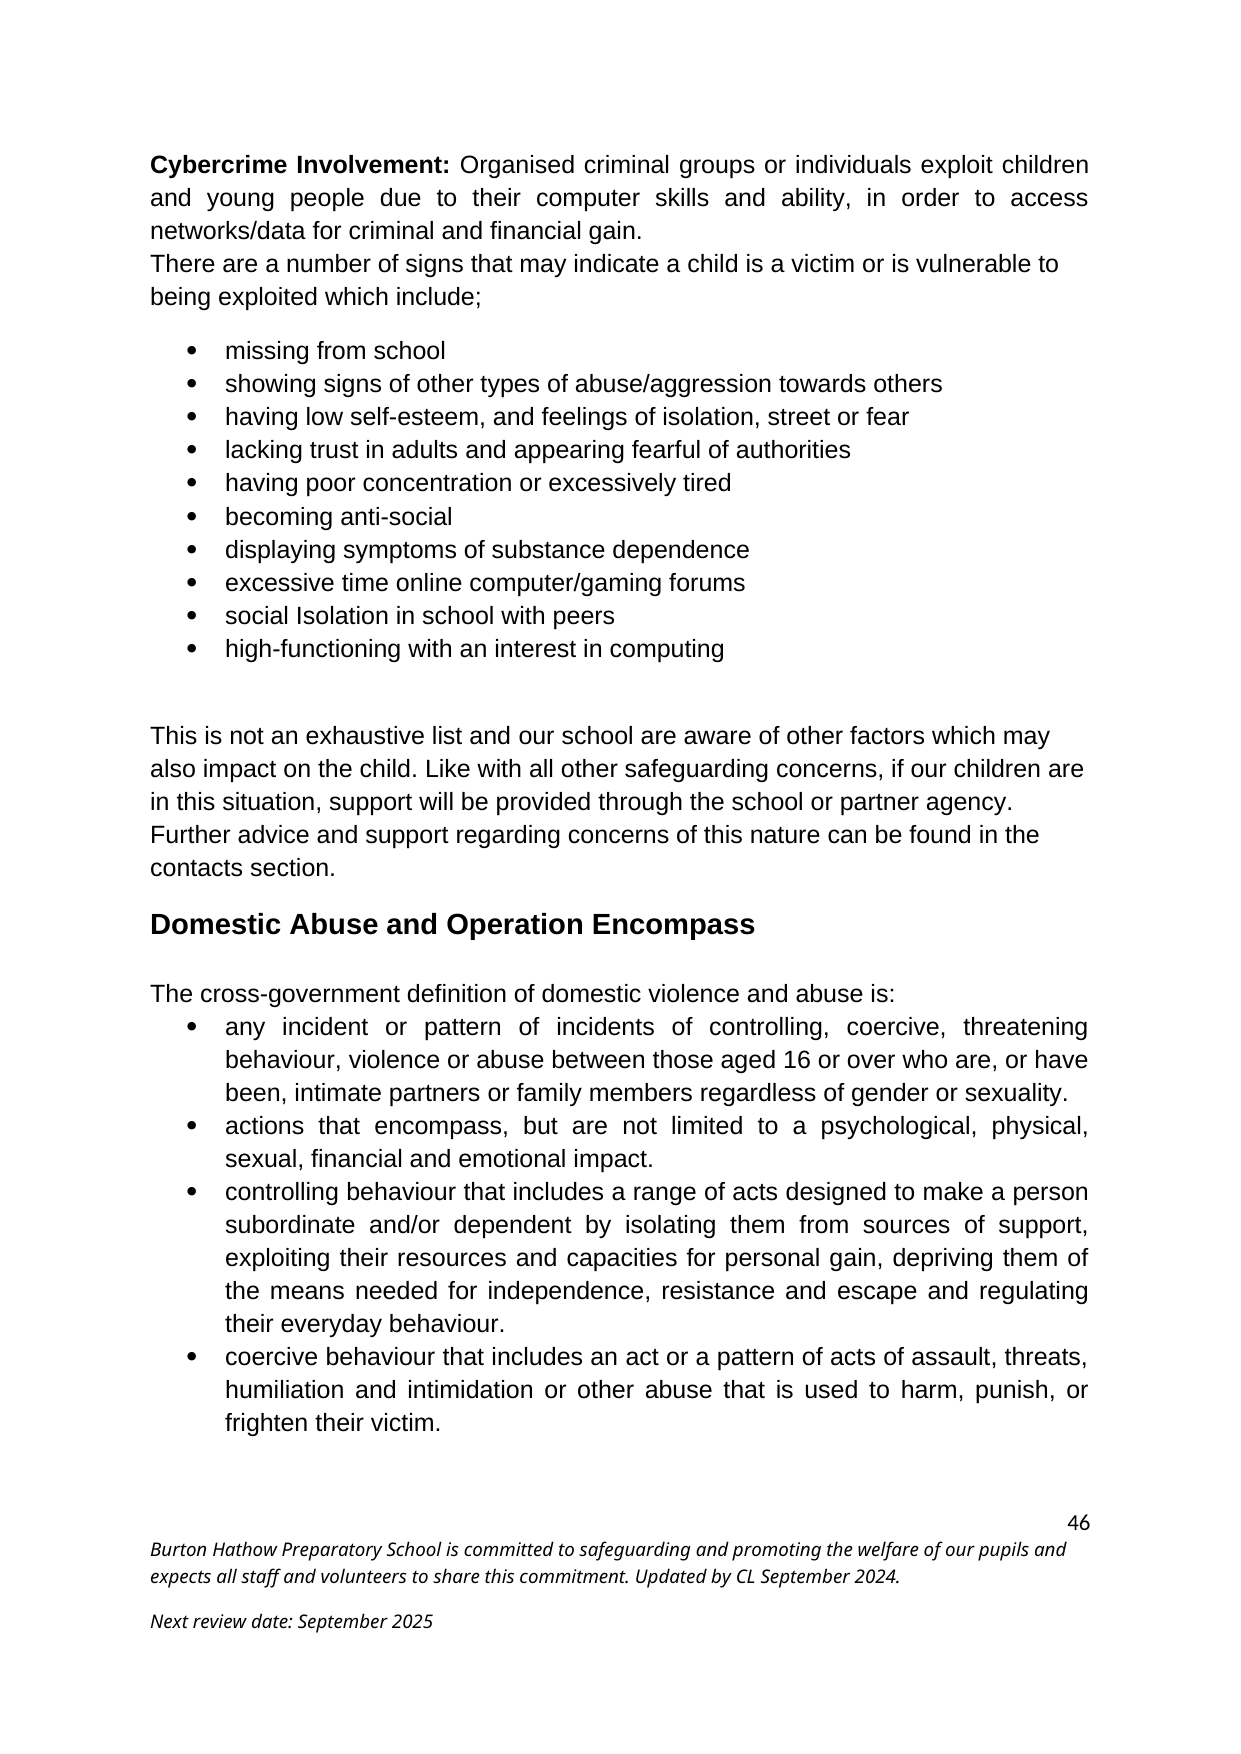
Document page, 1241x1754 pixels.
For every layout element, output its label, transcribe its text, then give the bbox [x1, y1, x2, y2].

text This is not an exhaustive list and our school are aware of other factors which may also impact on the child. Like with all other safeguarding concerns, if our children are in this situation, support will be provided through the school or partner agency. Further advice and support regarding concerns of this nature can be found in the contacts section. [150, 721, 1090, 882]
list missing from school [187, 336, 1090, 365]
list high-functioning with an interest in computing [187, 634, 1090, 663]
list having poor concentration or excessively tired [187, 468, 1090, 497]
list any incident or pattern of incidents of controlling, coercive, threatening behaviour, violence or abuse between those aged 16 or over who are, or have been, intimate partners or family members regardless of gender or sexuality. [187, 1012, 1090, 1106]
text Cybercrime Involvement: Organised criminal groups or individuals exploit children and young people due to their computer skills and ability, in order to access networks/data for criminal and financial gain. [150, 150, 1090, 245]
list social Isolation in school with peers [187, 601, 1090, 630]
list having low self-esteem, and feelings of isolation, street or fear [187, 402, 1090, 431]
text There are a number of signs that may indicate a child is a victim or is vulnerable to being exploited which include; [150, 249, 1090, 311]
list lacking trust in adults and appearing fearful of authorities [187, 435, 1090, 464]
text Domestic Abuse and Operation Encompass [150, 907, 1090, 941]
list excessive time online computer/gaming forums [187, 568, 1090, 597]
list actions that encompass, but are not limited to a psychological, physical, sexual, financial and emotional impact. [187, 1111, 1090, 1173]
list displaying symptoms of substance dependence [187, 535, 1090, 563]
list showing signs of other types of abuse/aggression towards others [187, 369, 1090, 398]
text The cross-government definition of domestic violence and abuse is: [150, 978, 1090, 1007]
list coercive behaviour that includes an act or a pattern of acts of assault, threats, humiliation and intimidation or other abuse that is used to harm, punish, or frighten their victim. [187, 1342, 1090, 1437]
list becoming anti-social [187, 502, 1090, 530]
list controlling behaviour that includes a range of acts designed to make a person subordinate and/or dependent by isolating them from sources of support, exploiting their resources and capacities for personal gain, depriving them of the means needed for independence, resistance and escape and regulating their everyday behaviour. [187, 1177, 1090, 1338]
